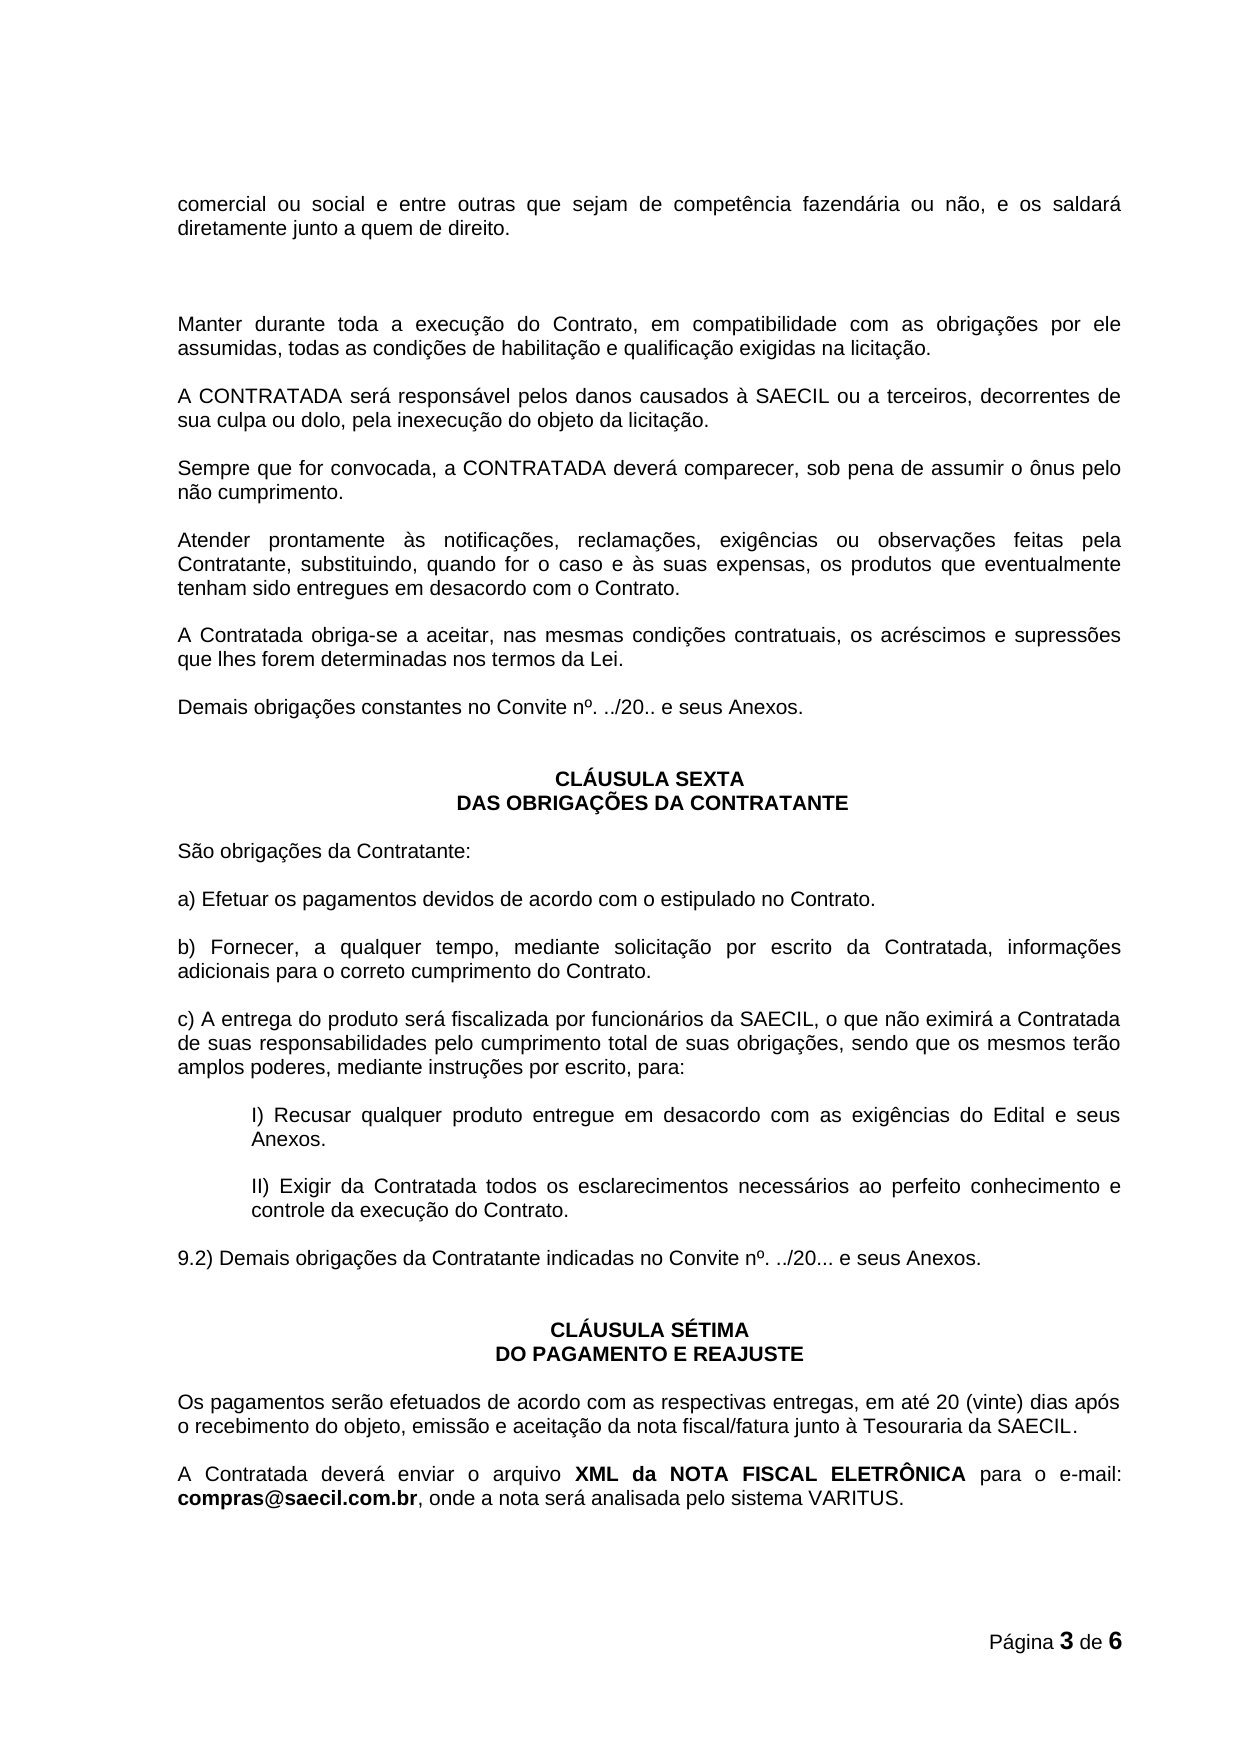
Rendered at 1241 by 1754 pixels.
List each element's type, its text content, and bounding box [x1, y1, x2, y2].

text São obrigações da Contratante: [177, 839, 1122, 863]
text Sempre que for convocada, a CONTRATADA deverá comparecer, sob pena de assumir o ônus pelo não cumprimento. [177, 456, 1122, 503]
text II) Exigir da Contratada todos os esclarecimentos necessários ao perfeito conhecimento e controle da execução do Contrato. [251, 1174, 1122, 1222]
text c) A entrega do produto será fiscalizada por funcionários da SAECIL, o que não eximirá a Contratada de suas responsabilidades pelo cumprimento total de suas obrigações, sendo que os mesmos terão amplos poderes, mediante instruções por escrito, para: [177, 1007, 1122, 1078]
text 9.2) Demais obrigações da Contratante indicadas no Convite nº. ../20... e seus Anexos. [177, 1246, 1122, 1270]
text CLÁUSULA SEXTA [177, 767, 1122, 791]
text DAS OBRIGAÇÕES DA CONTRATANTE [177, 791, 1122, 815]
text A Contratada deverá enviar o arquivo XML da NOTA FISCAL ELETRÔNICA para o e-mail: compras@saecil.com.br, onde a nota será analisada pelo sistema VARITUS. [177, 1462, 1122, 1510]
text b) Fornecer, a qualquer tempo, mediante solicitação por escrito da Contratada, informações adicionais para o correto cumprimento do Contrato. [177, 935, 1122, 983]
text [177, 192, 1122, 240]
text A CONTRATADA será responsável pelos danos causados à SAECIL ou a terceiros, decorrentes de sua culpa ou dolo, pela inexecução do objeto da licitação. [177, 384, 1122, 432]
text A Contratada obriga-se a aceitar, nas mesmas condições contratuais, os acréscimos e supressões que lhes forem determinadas nos termos da Lei. [177, 623, 1122, 671]
text Atender prontamente às notificações, reclamações, exigências ou observações feitas pela Contratante, substituindo, quando for o caso e às suas expensas, os produtos que eventualmente tenham sido entregues em desacordo com o Contrato. [177, 527, 1122, 599]
text DO PAGAMENTO E REAJUSTE [177, 1342, 1122, 1366]
text Manter durante toda a execução do Contrato, em compatibilidade com as obrigações por ele assumidas, todas as condições de habilitação e qualificação exigidas na licitação. [177, 312, 1122, 360]
text Demais obrigações constantes no Convite nº. ../20.. e seus Anexos. [177, 695, 1122, 719]
text a) Efetuar os pagamentos devidos de acordo com o estipulado no Contrato. [177, 887, 1122, 911]
text Os pagamentos serão efetuados de acordo com as respectivas entregas, em até 20 (vinte) dias após o recebimento do objeto, emissão e aceitação da nota fiscal/fatura junto à Tesouraria da SAECIL. [177, 1390, 1122, 1438]
text CLÁUSULA SÉTIMA [177, 1318, 1122, 1342]
text I) Recusar qualquer produto entregue em desacordo com as exigências do Edital e seus Anexos. [251, 1102, 1122, 1150]
